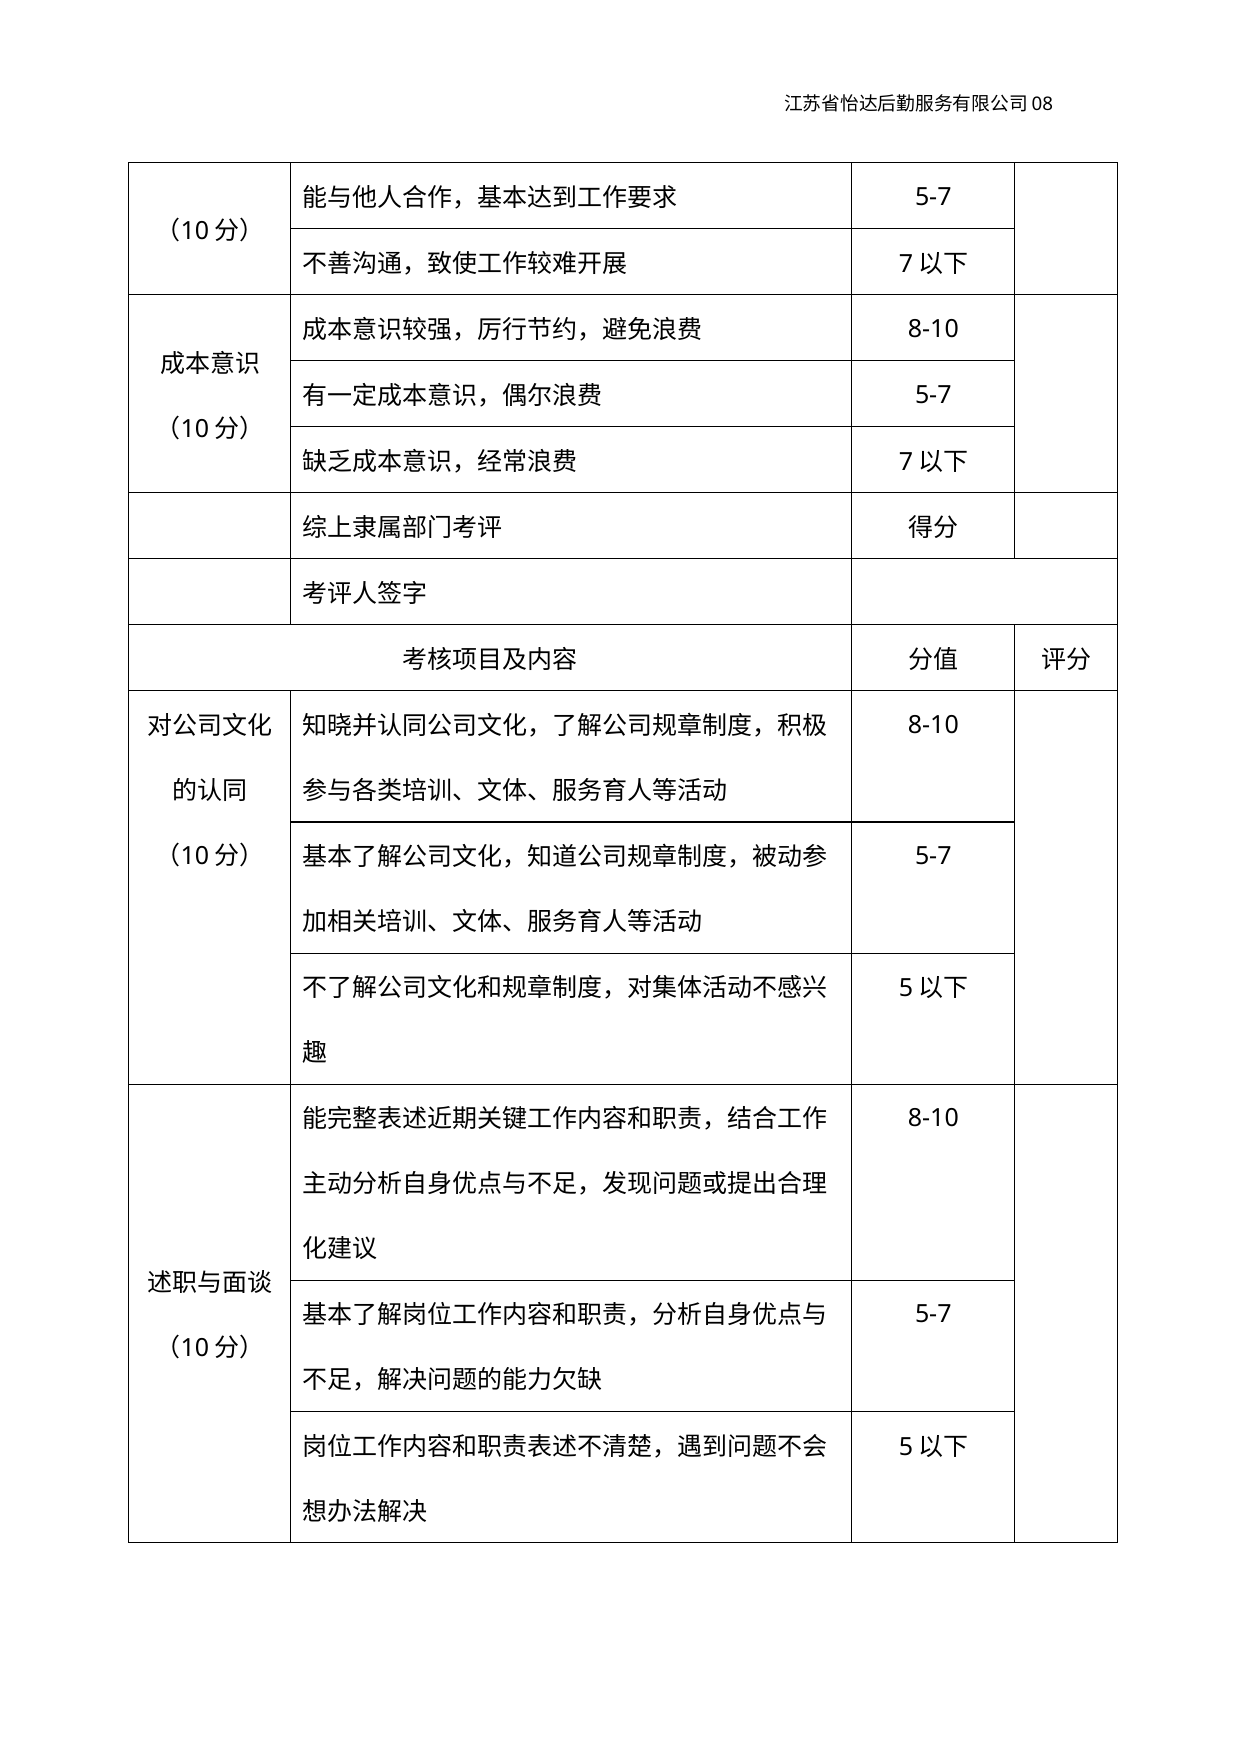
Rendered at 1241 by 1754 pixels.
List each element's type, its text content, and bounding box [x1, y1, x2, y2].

table_cell 8-10 [852, 295, 1014, 360]
table_cell [1015, 295, 1117, 492]
table_cell 7以下 [852, 229, 1014, 294]
table_cell 评分 [1015, 625, 1117, 690]
table_cell 不了解公司文化和规章制度，对集体活动不感兴趣 [291, 954, 851, 1083]
table_cell 5-7 [852, 361, 1014, 426]
table_cell 5以下 [852, 954, 1014, 1083]
table_cell [129, 493, 290, 558]
table_cell [1015, 1085, 1117, 1542]
table_cell 能完整表述近期关键工作内容和职责，结合工作主动分析自身优点与不足，发现问题或提出合理化建议 [291, 1085, 851, 1279]
table_cell 7以下 [852, 427, 1014, 492]
table_cell 述职与面谈（10分） [129, 1085, 290, 1542]
table_cell 分值 [852, 625, 1014, 690]
table_cell [129, 559, 290, 624]
table_cell 基本了解公司文化，知道公司规章制度，被动参加相关培训、文体、服务育人等活动 [291, 823, 851, 952]
table_cell 8-10 [852, 691, 1014, 821]
table_cell 5-7 [852, 823, 1014, 952]
table_cell 知晓并认同公司文化，了解公司规章制度，积极参与各类培训、文体、服务育人等活动 [291, 691, 851, 821]
table_cell 对公司文化的认同 （10分） [129, 691, 290, 1083]
table_cell 综上隶属部门考评 [291, 493, 851, 558]
table_cell 成本意识（10分） [129, 295, 290, 492]
table_cell 缺乏成本意识，经常浪费 [291, 427, 851, 492]
table_cell 得分 [852, 493, 1014, 558]
table_cell 5-7 [852, 1281, 1014, 1411]
table_cell 考评人签字 [291, 559, 851, 624]
table_cell 5-7 [852, 163, 1014, 228]
table_cell 8-10 [852, 1085, 1014, 1279]
table_cell [852, 559, 1117, 624]
table_cell 沟通协调（10分） [129, 163, 290, 294]
table_cell 5以下 [852, 1412, 1014, 1542]
table_cell 岗位工作内容和职责表述不清楚，遇到问题不会想办法解决 [291, 1412, 851, 1542]
table_cell 成本意识较强，厉行节约，避免浪费 [291, 295, 851, 360]
table_cell 基本了解岗位工作内容和职责，分析自身优点与不足，解决问题的能力欠缺 [291, 1281, 851, 1411]
table_cell 能与他人合作，基本达到工作要求 [291, 163, 851, 228]
table_cell [1015, 163, 1117, 294]
table_cell 考核项目及内容 [129, 625, 851, 690]
table_cell [1015, 493, 1117, 558]
table_cell 不善沟通，致使工作较难开展 [291, 229, 851, 294]
table_cell [1015, 691, 1117, 1083]
table_cell 有一定成本意识，偶尔浪费 [291, 361, 851, 426]
